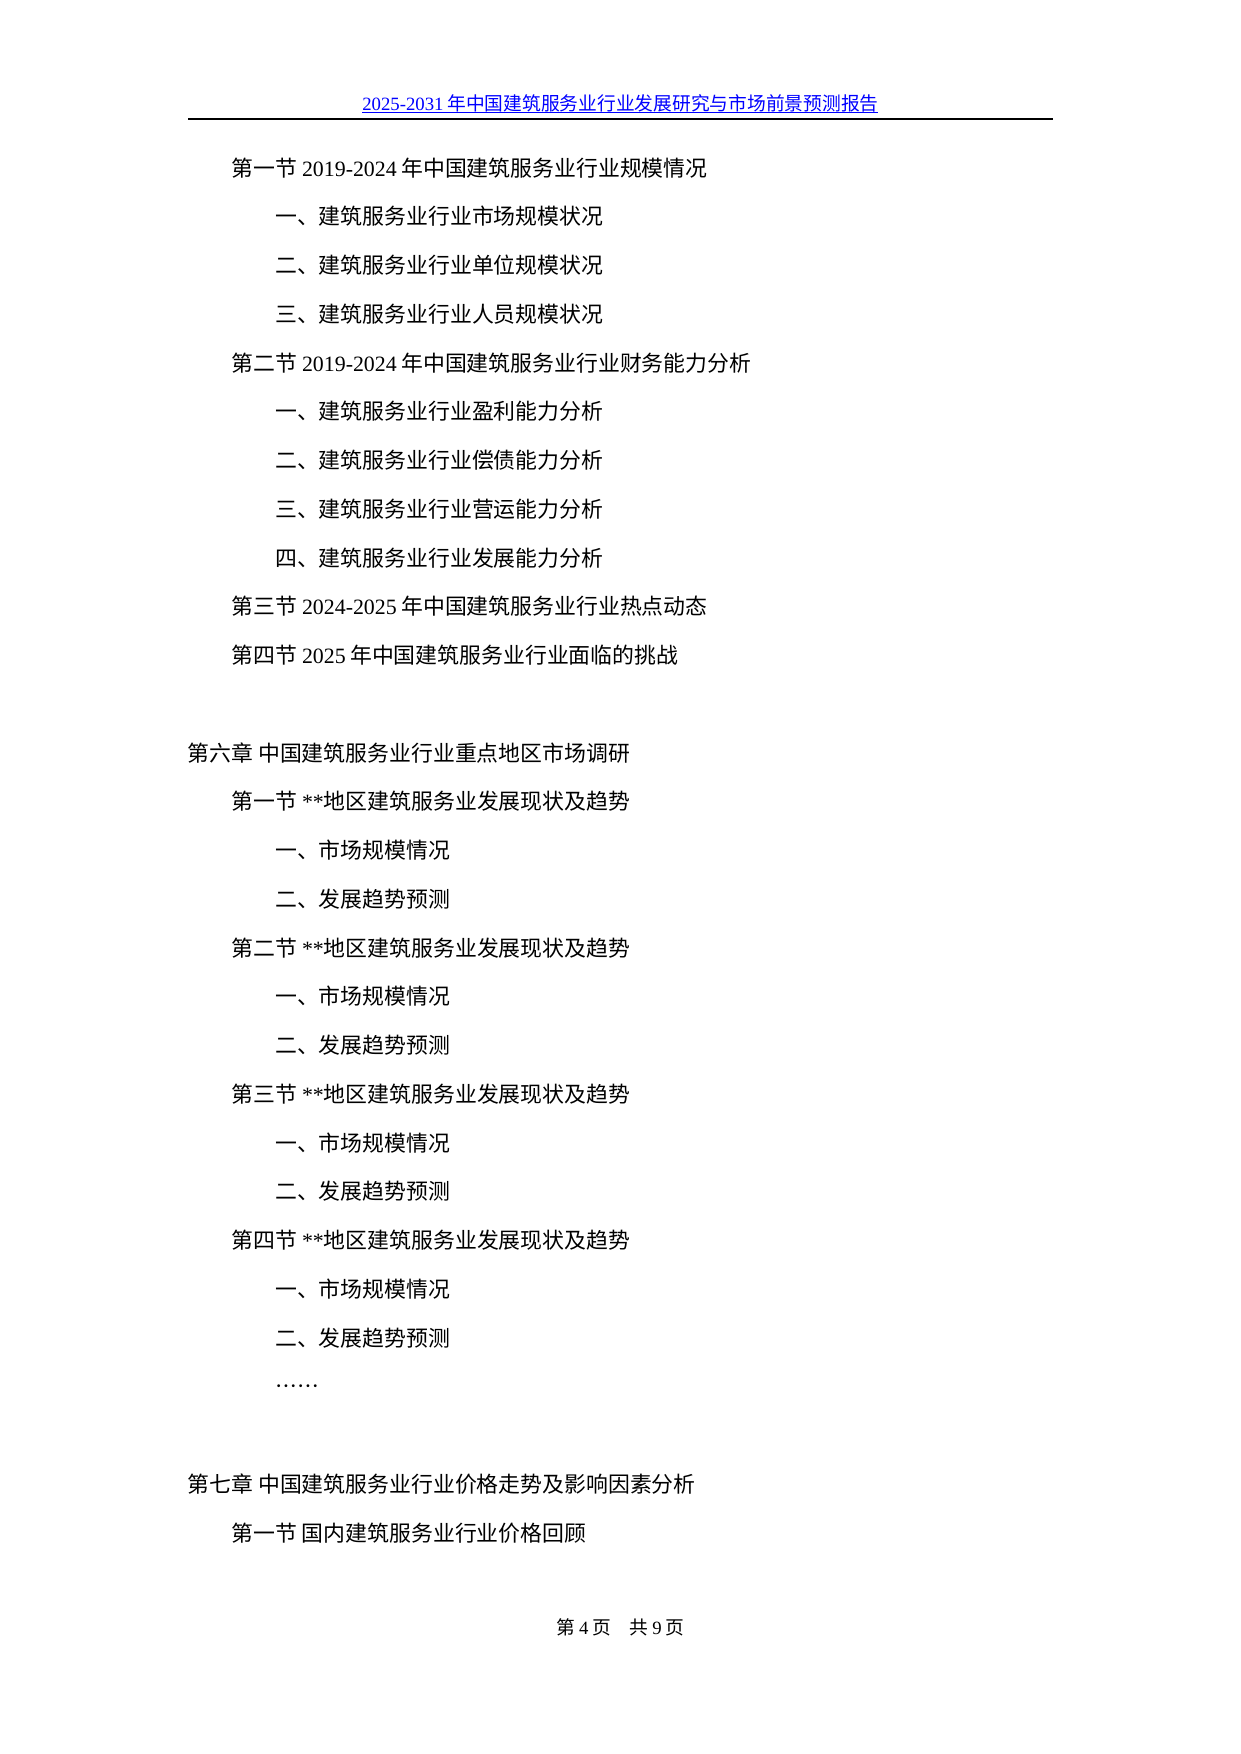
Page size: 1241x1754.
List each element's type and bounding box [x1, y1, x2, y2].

text [187, 150, 1053, 1548]
